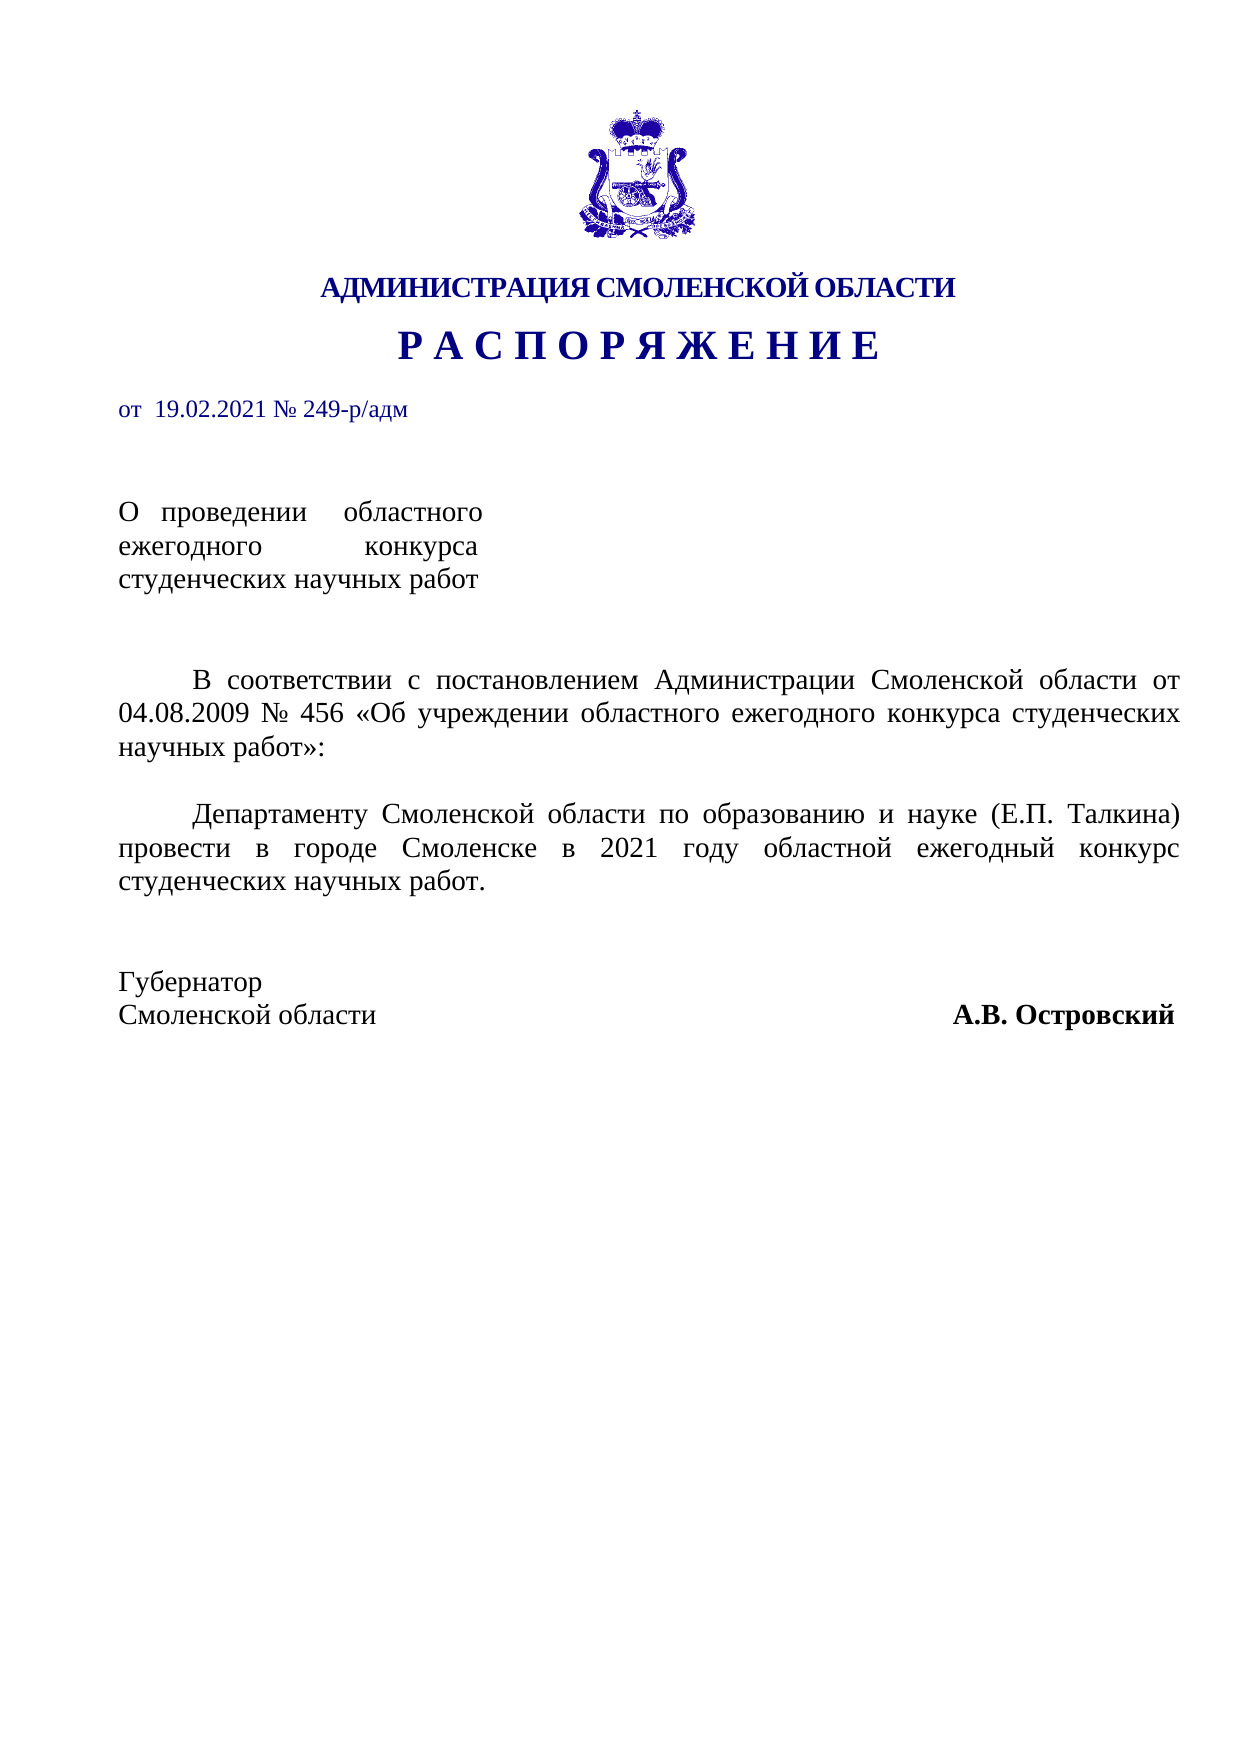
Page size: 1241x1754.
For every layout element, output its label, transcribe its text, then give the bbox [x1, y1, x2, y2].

picture [577, 106, 700, 246]
text студенческих научных работ [118, 561, 1181, 595]
table_header АДМИНИСТРАЦИЯ СМОЛЕНСКОЙ ОБЛАСТИ Р А С П О Р Я Ж Е Н И Е от 19.02.2021 № 249-р/адм [107, 106, 1170, 461]
text Смоленской области А.В. Островский [118, 997, 1181, 1031]
text ежегодного конкурса [118, 528, 1181, 561]
text Департаменту Смоленской области по образованию и науке (Е.П. Талкина) провести в городе Смоленске в 2021 году областной ежегодный конкурс студенческих научных работ. [118, 796, 1181, 897]
text Губернатор [118, 964, 1181, 997]
text В соответствии с постановлением Администрации Смоленской области от 04.08.2009 № 456 «Об учреждении областного ежегодного конкурса студенческих научных работ»: [118, 662, 1181, 763]
text О проведении областного [118, 494, 1181, 528]
